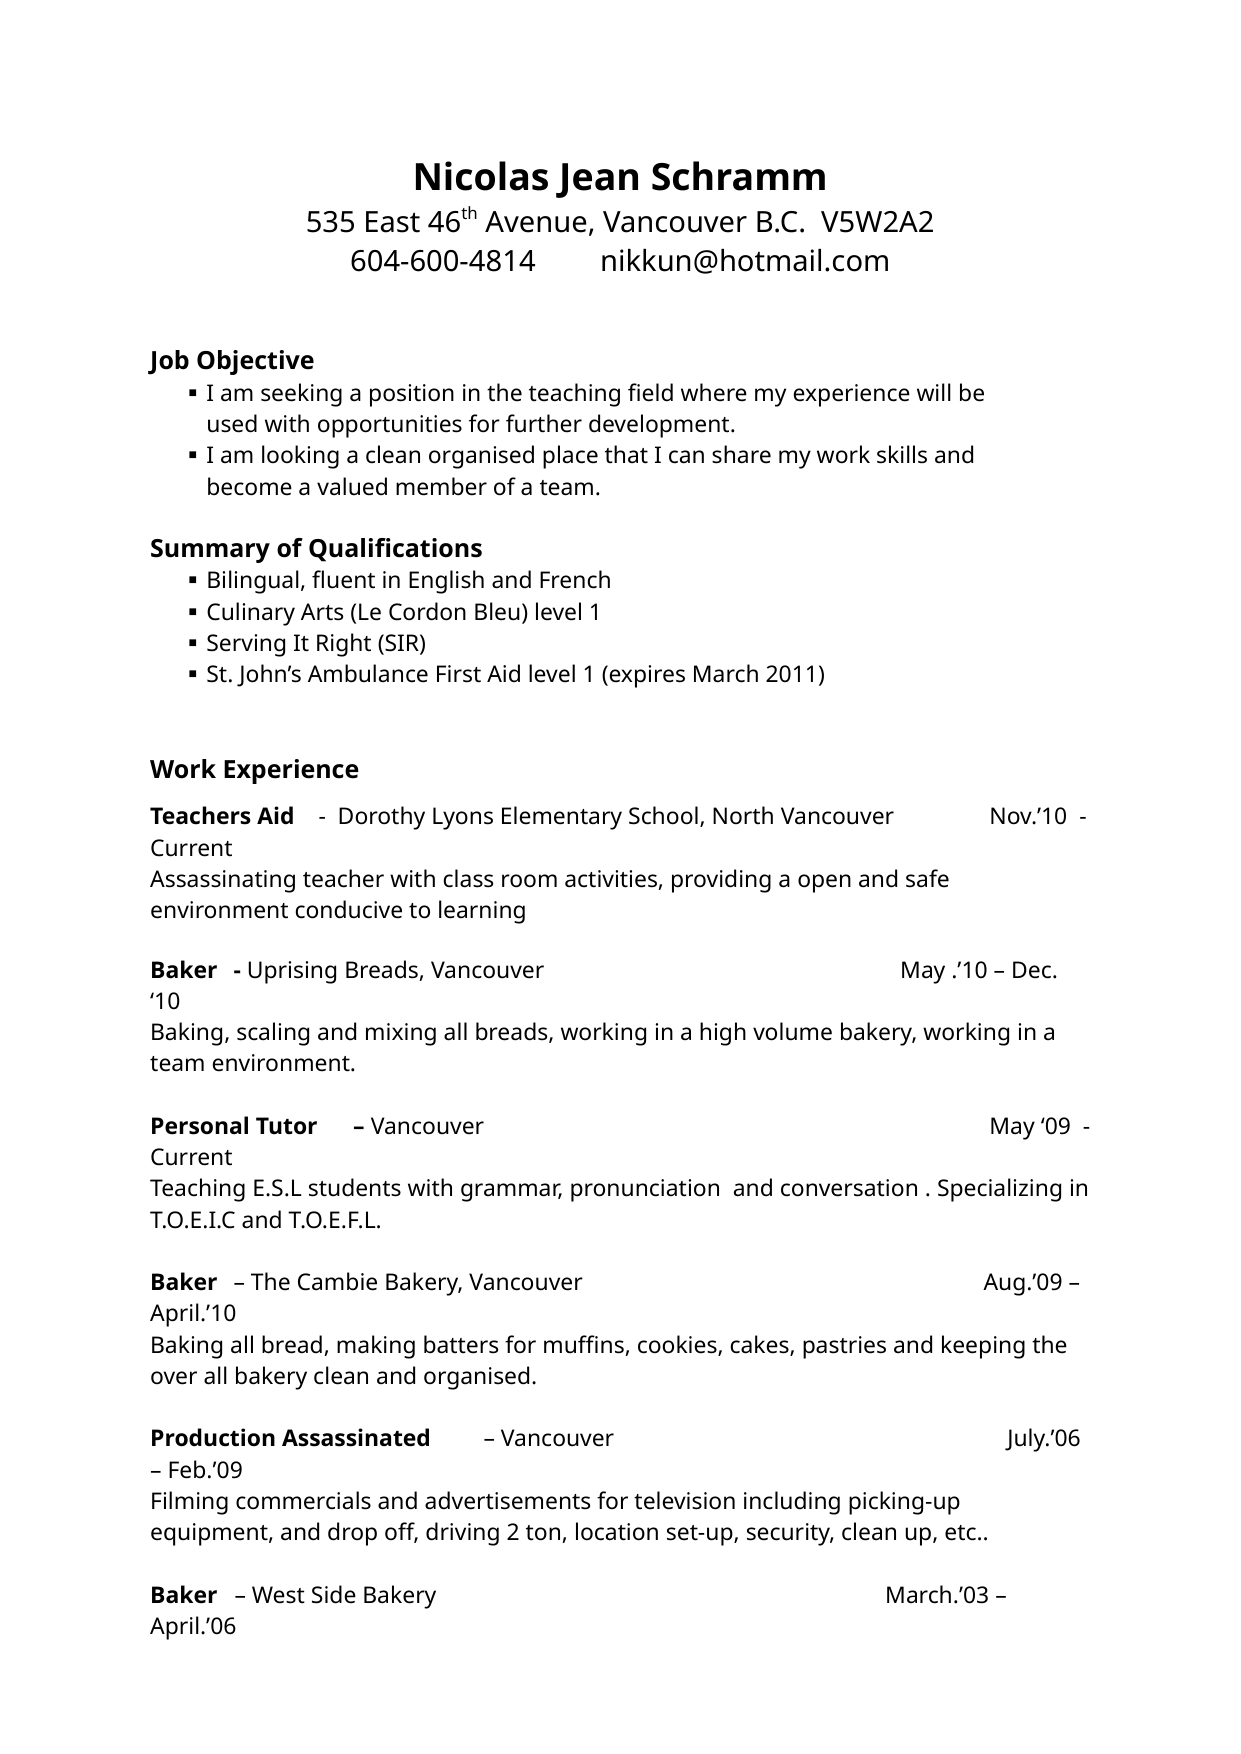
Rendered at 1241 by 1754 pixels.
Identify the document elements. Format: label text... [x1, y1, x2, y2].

text Baker – The Cambie Bakery, Vancouver Aug.’09 – April.’10 [150, 1266, 1090, 1329]
text 535 East 46th Avenue, Vancouver B.C. V5W2A2 [150, 201, 1090, 241]
text Teaching E.S.L students with grammar, pronunciation and conversation . Specializing in T.O.E.I.C and T.O.E.F.L. [150, 1172, 1090, 1235]
text Baking all bread, making batters for muffins, cookies, cakes, pastries and keeping the over all bakery clean and organised. [150, 1329, 1090, 1391]
text Baking, scaling and mixing all breads, working in a high volume bakery, working in a team environment. [150, 1016, 1090, 1079]
text Baker – West Side Bakery March.’03 – April.’06 [150, 1579, 1090, 1641]
list Culinary Arts (Le Cordon Bleu) level 1 [187, 596, 1090, 627]
list I am seeking a position in the teaching field where my experience will be used with opportunities for further development. [187, 377, 1003, 439]
text Teachers Aid - Dorothy Lyons Elementary School, North Vancouver Nov.’10 - Current [150, 800, 1090, 863]
text Personal Tutor – Vancouver May ‘09 - Current [150, 1110, 1090, 1172]
text Assassinating teacher with class room activities, providing a open and safe environment conducive to learning [150, 863, 1090, 925]
list I am looking a clean organised place that I can share my work skills and become a valued member of a team. [187, 439, 1003, 502]
text Summary of Qualifications [150, 530, 1090, 564]
text Filming commercials and advertisements for television including picking-up equipment, and drop off, driving 2 ton, location set-up, security, clean up, etc.. [150, 1485, 1090, 1547]
list Serving It Right (SIR) [187, 627, 1090, 658]
text Baker - Uprising Breads, Vancouver May .’10 – Dec. ‘10 [150, 954, 1090, 1016]
text Work Experience [150, 752, 1090, 786]
text Nicolas Jean Schramm [150, 150, 1090, 201]
text Job Objective [150, 343, 1090, 377]
list Bilingual, fluent in English and French [187, 564, 1090, 596]
list St. John’s Ambulance First Aid level 1 (expires March 2011) [187, 658, 1090, 689]
text 604-600-4814 nikkun@hotmail.com [150, 241, 1090, 280]
text Production Assassinated – Vancouver July.’06 – Feb.’09 [150, 1422, 1090, 1485]
